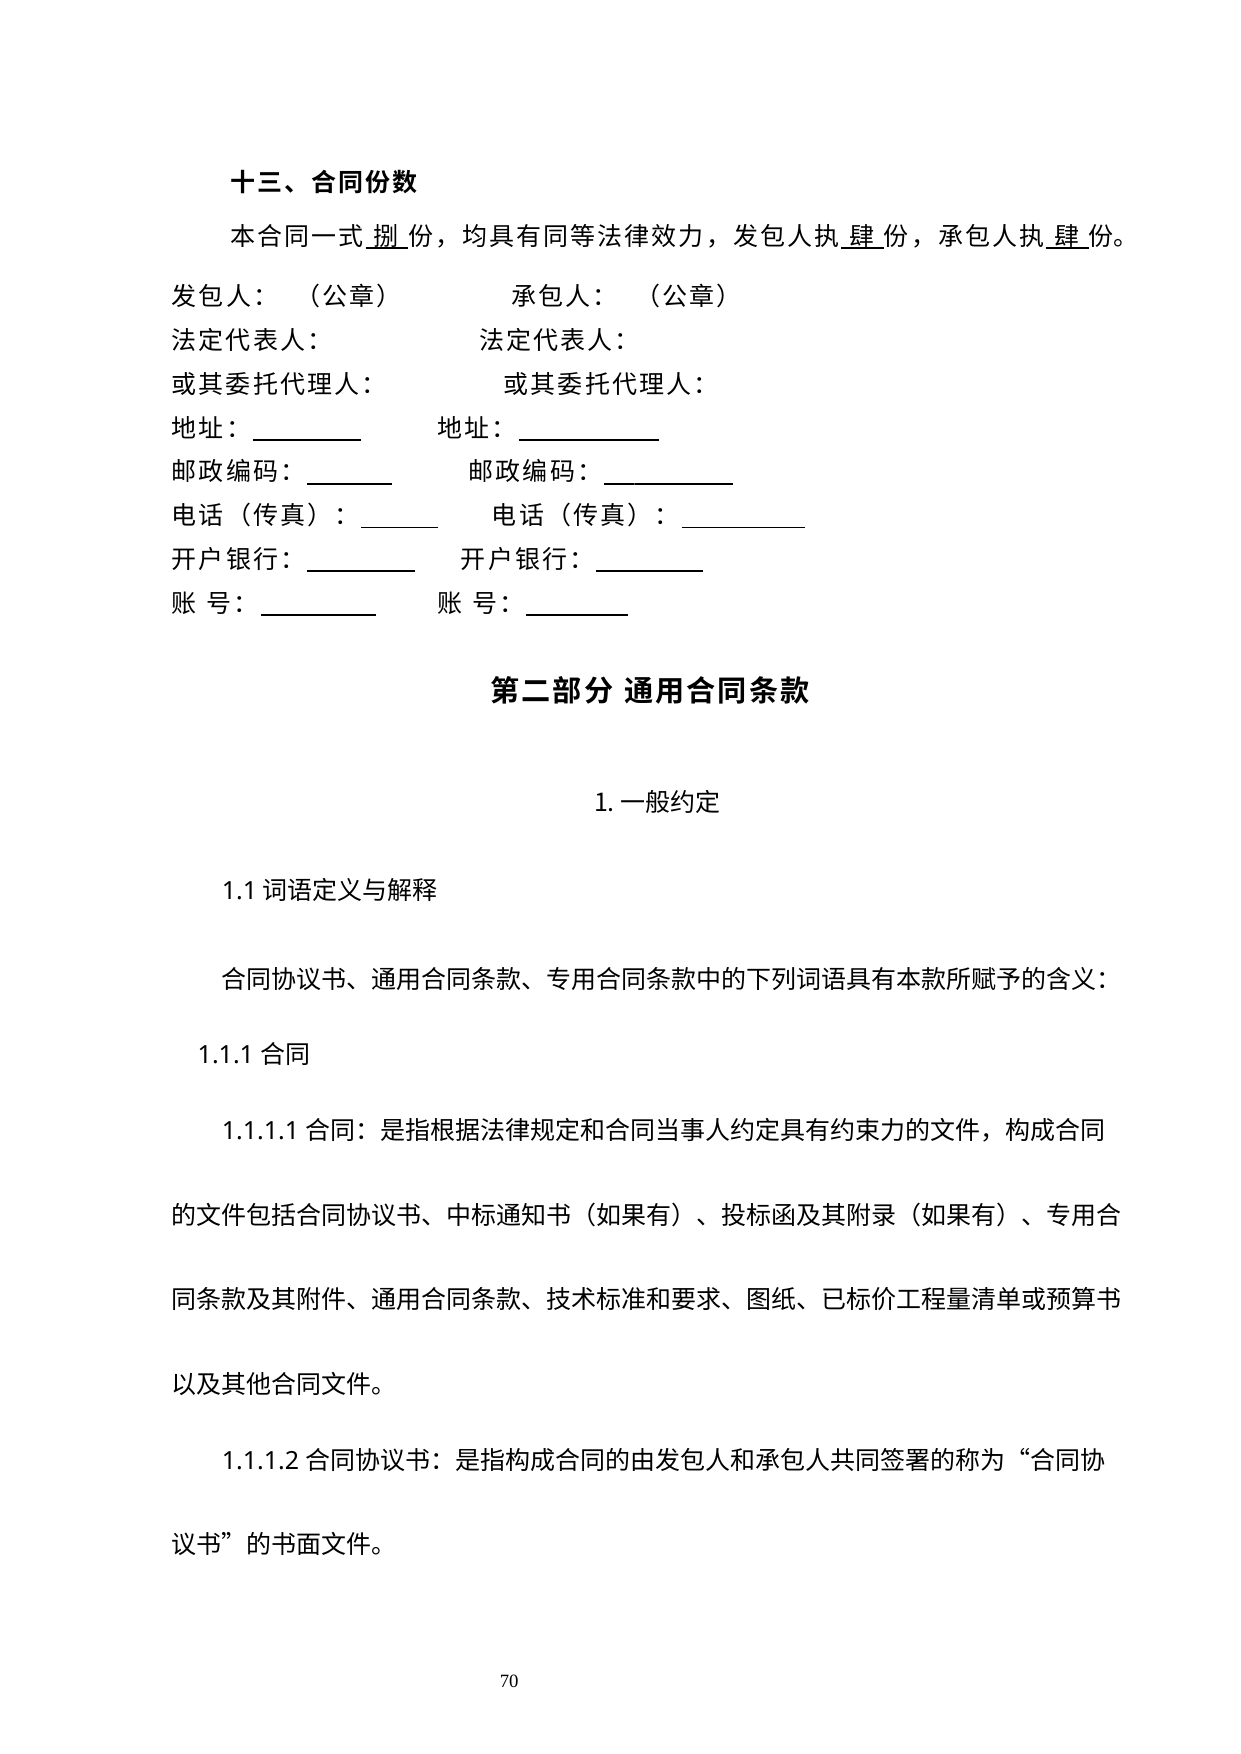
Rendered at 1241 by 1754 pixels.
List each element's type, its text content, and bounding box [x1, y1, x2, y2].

text 开户银行： 开户银行： [172, 533, 1128, 577]
text 合同协议书、通用合同条款、专用合同条款中的下列词语具有本款所赋予的含义： [172, 945, 1128, 1010]
text 本合同一式 捌 份，均具有同等法律效力，发包人执 肆 份，承包人执 肆 份。 [172, 216, 1128, 253]
text 1.1.1.2 合同协议书：是指构成合同的由发包人和承包人共同签署的称为“合同协议书”的书面文件。 [172, 1426, 1128, 1575]
subtitle 第二部分 通用合同条款 [172, 656, 1128, 721]
text 1.1.1.1 合同：是指根据法律规定和合同当事人约定具有约束力的文件，构成合同的文件包括合同协议书、中标通知书（如果有）、投标函及其附录（如果有）、专用合同条款及其附件、通用合同条款、技术标准和要求、图纸、已标价工程量清单或预算书以及其他合同文件。 [172, 1096, 1128, 1415]
subtitle 1.1词语定义与解释 [172, 856, 1128, 921]
text 电话（传真）： 电话（传真）： [172, 489, 1128, 533]
text 或其委托代理人： 或其委托代理人： [172, 358, 1128, 402]
text 十三、合同份数 [172, 162, 1128, 198]
text 地址： 地址： [172, 402, 1128, 446]
text 法定代表人： 法定代表人： [172, 314, 1128, 358]
text 1.1.1 合同 [172, 1021, 1128, 1086]
text 邮政编码： 邮政编码： [172, 446, 1128, 489]
text 发包人： （公章） 承包人： （公章） [172, 271, 1128, 314]
subtitle 1. 一般约定 [186, 768, 1128, 833]
text 账 号： 账 号： [172, 577, 1128, 621]
